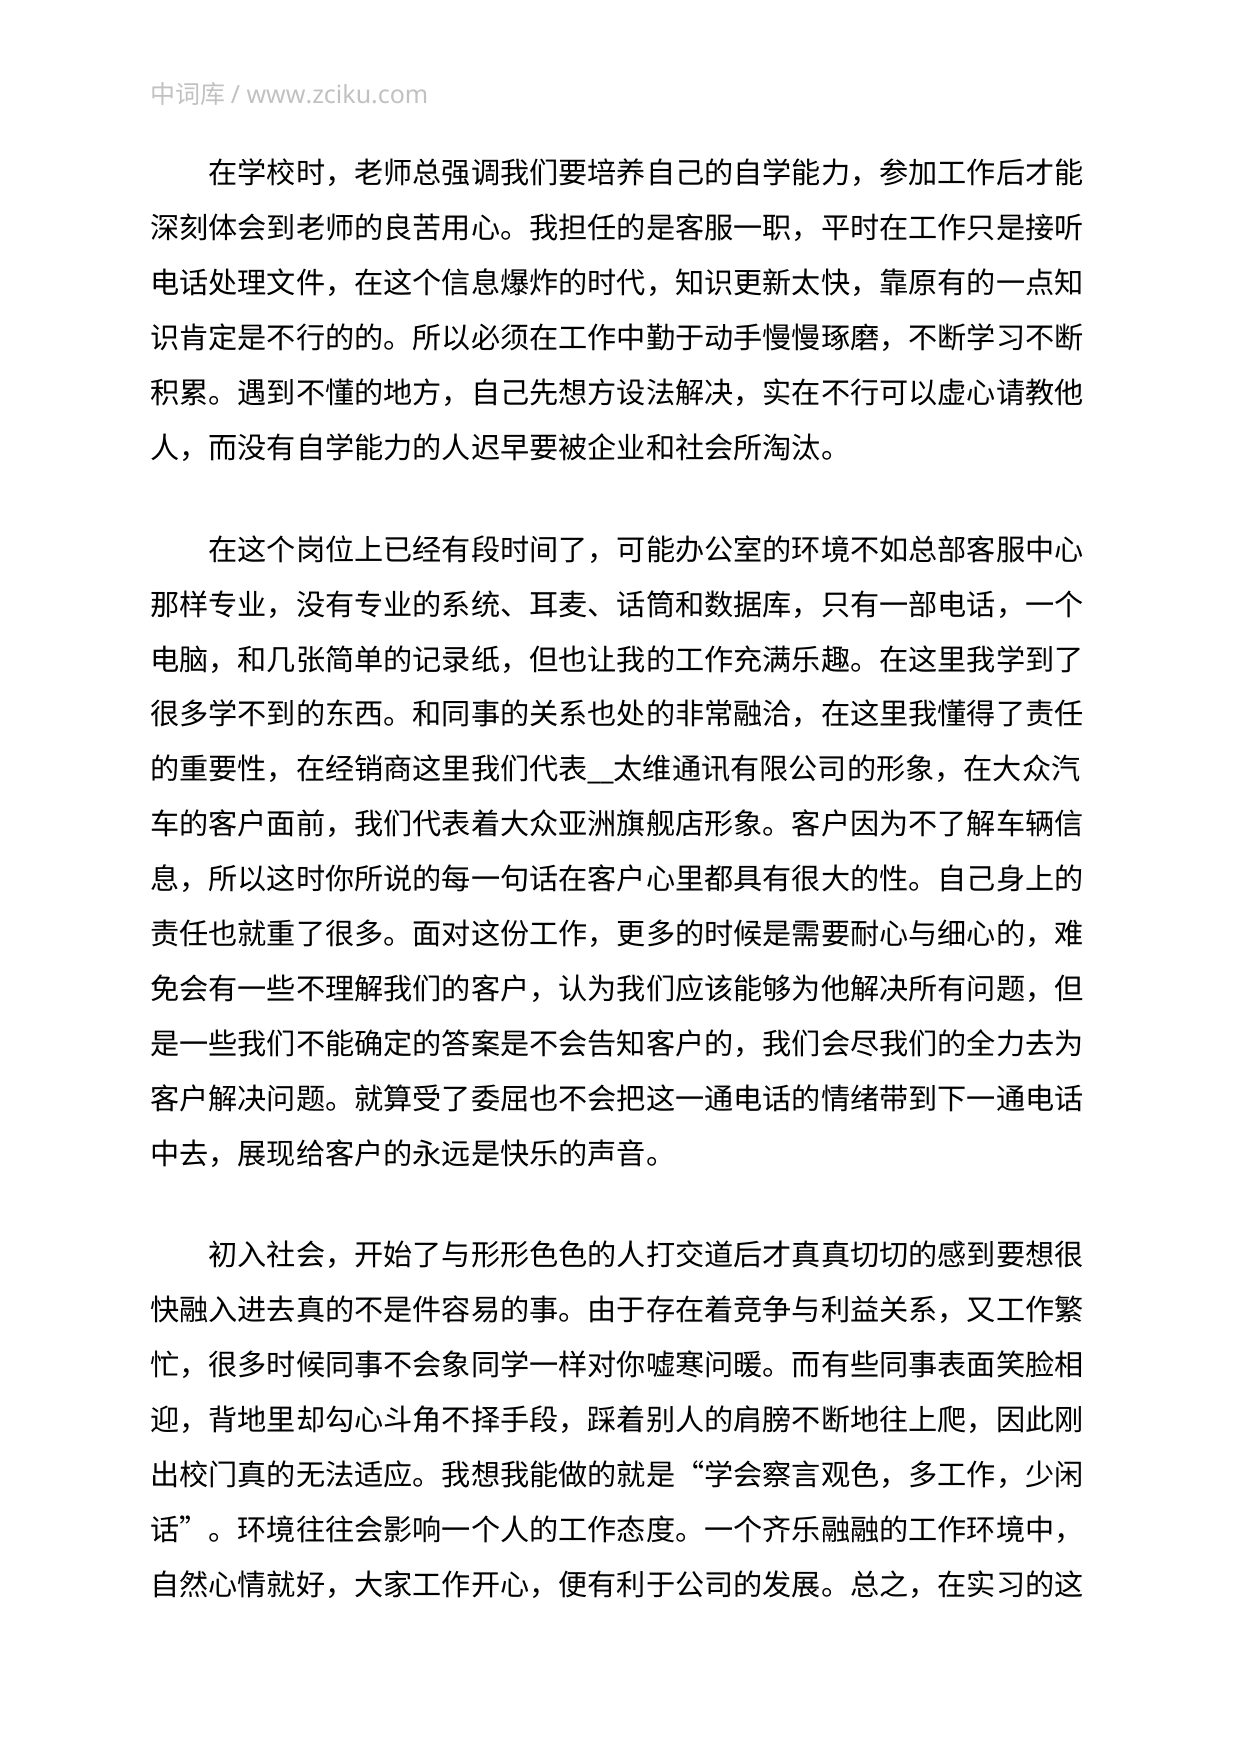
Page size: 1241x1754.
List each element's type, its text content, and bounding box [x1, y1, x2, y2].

text 在这个岗位上已经有段时间了，可能办公室的环境不如总部客服中心那样专业，没有专业的系统、耳麦、话筒和数据库，只有一部电话，一个电脑，和几张简单的记录纸，但也让我的工作充满乐趣。在这里我学到了很多学不到的东西。和同事的关系也处的非常融洽，在这里我懂得了责任的重要性，在经销商这里我们代表__太维通讯有限公司的形象，在大众汽车的客户面前，我们代表着大众亚洲旗舰店形象。客户因为不了解车辆信息，所以这时你所说的每一句话在客户心里都具有很大的性。自己身上的责任也就重了很多。面对这份工作，更多的时候是需要耐心与细心的，难免会有一些不理解我们的客户，认为我们应该能够为他解决所有问题，但是一些我们不能确定的答案是不会告知客户的，我们会尽我们的全力去为客户解决问题。就算受了委屈也不会把这一通电话的情绪带到下一通电话中去，展现给客户的永远是快乐的声音。 [150, 526, 1090, 1172]
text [150, 1232, 1090, 1604]
text 在学校时，老师总强调我们要培养自己的自学能力，参加工作后才能深刻体会到老师的良苦用心。我担任的是客服一职，平时在工作只是接听电话处理文件，在这个信息爆炸的时代，知识更新太快，靠原有的一点知识肯定是不行的的。所以必须在工作中勤于动手慢慢琢磨，不断学习不断积累。遇到不懂的地方，自己先想方设法解决，实在不行可以虚心请教他人，而没有自学能力的人迟早要被企业和社会所淘汰。 [150, 150, 1090, 467]
